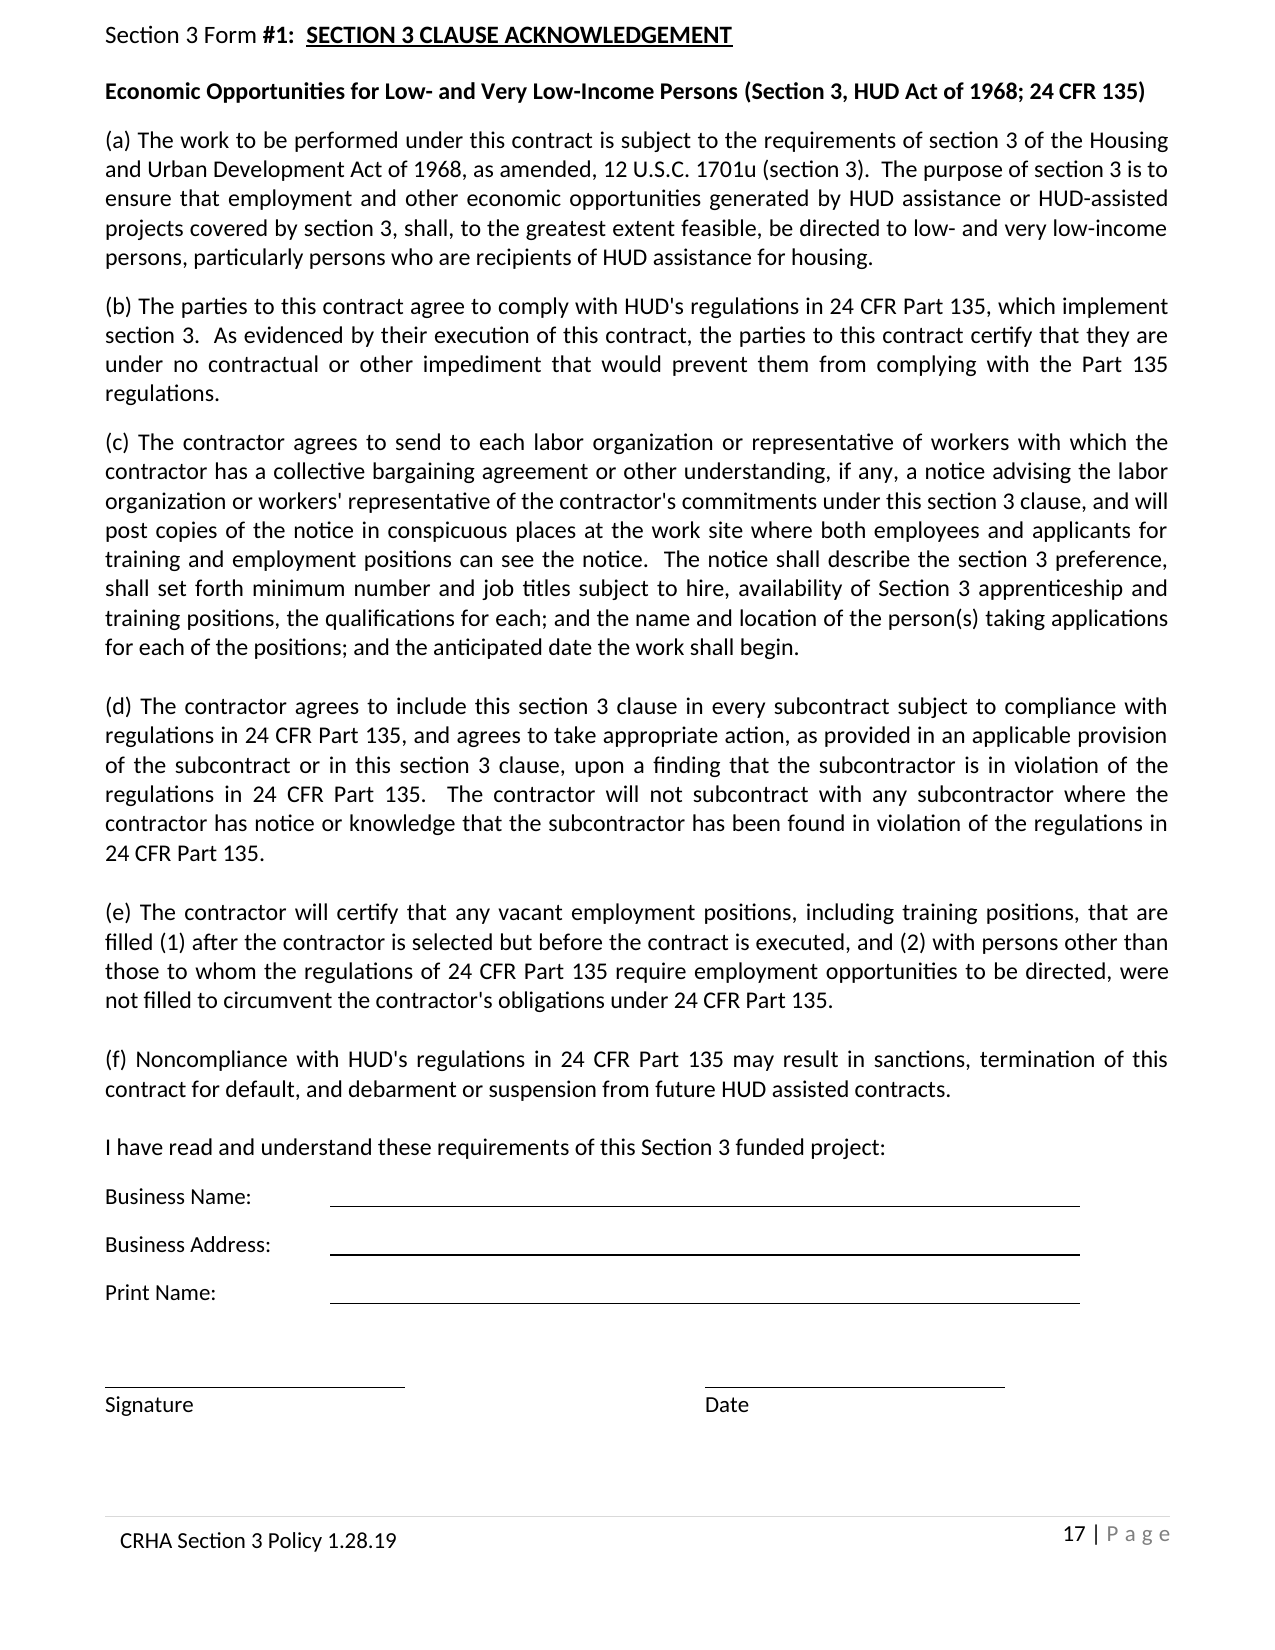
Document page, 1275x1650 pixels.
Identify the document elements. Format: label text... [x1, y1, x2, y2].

text Business Name: [105, 1182, 1170, 1210]
text (a) The work to be performed under this contract is subject to the requirements of section 3 of the Housing and Urban Development Act of 1968, as amended, 12 U.S.C. 1701u (section 3). The purpose of section 3 is to ensure that employment and other economic opportunities generated by HUD assistance or HUD-assisted projects covered by section 3, shall, to the greatest extent feasible, be directed to low- and very low-income persons, particularly persons who are recipients of HUD assistance for housing. [105, 125, 1170, 271]
text Business Address: [105, 1230, 1170, 1258]
text I have read and understand these requirements of this Section 3 funded project: [105, 1132, 1170, 1161]
text (c) The contractor agrees to send to each labor organization or representative of workers with which the contractor has a collective bargaining agreement or other understanding, if any, a notice advising the labor organization or workers' representative of the contractor's commitments under this section 3 clause, and will post copies of the notice in conspicuous places at the work site where both employees and applicants for training and employment positions can see the notice. The notice shall describe the section 3 preference, shall set forth minimum number and job titles subject to hire, availability of Section 3 apprenticeship and training positions, the qualifications for each; and the name and location of the person(s) taking applications for each of the positions; and the anticipated date the work shall begin. [105, 427, 1170, 661]
text Economic Opportunities for Low- and Very Low-Income Persons (Section 3, HUD Act of 1968; 24 CFR 135) [105, 76, 1192, 106]
text Print Name: [105, 1278, 1170, 1306]
text (e) The contractor will certify that any vacant employment positions, including training positions, that are filled (1) after the contractor is selected but before the contract is executed, and (2) with persons other than those to whom the regulations of 24 CFR Part 135 require employment opportunities to be directed, were not filled to circumvent the contractor's obligations under 24 CFR Part 135. [105, 897, 1170, 1014]
text (b) The parties to this contract agree to comply with HUD's regulations in 24 CFR Part 135, which implement section 3. As evidenced by their execution of this contract, the parties to this contract certify that they are under no contractual or other impediment that would prevent them from complying with the Part 135 regulations. [105, 291, 1170, 408]
text Section 3 Form #1: SECTION 3 CLAUSE ACKNOWLEDGEMENT [105, 19, 1170, 50]
text (d) The contractor agrees to include this section 3 clause in every subcontract subject to compliance with regulations in 24 CFR Part 135, and agrees to take appropriate action, as provided in an applicable provision of the subcontract or in this section 3 clause, upon a finding that the subcontractor is in violation of the regulations in 24 CFR Part 135. The contractor will not subcontract with any subcontractor where the contractor has notice or knowledge that the subcontractor has been found in violation of the regulations in 24 CFR Part 135. [105, 691, 1170, 867]
text (f) Noncompliance with HUD's regulations in 24 CFR Part 135 may result in sanctions, termination of this contract for default, and debarment or suspension from future HUD assisted contracts. [105, 1044, 1170, 1103]
text Signature Date [105, 1391, 1170, 1418]
